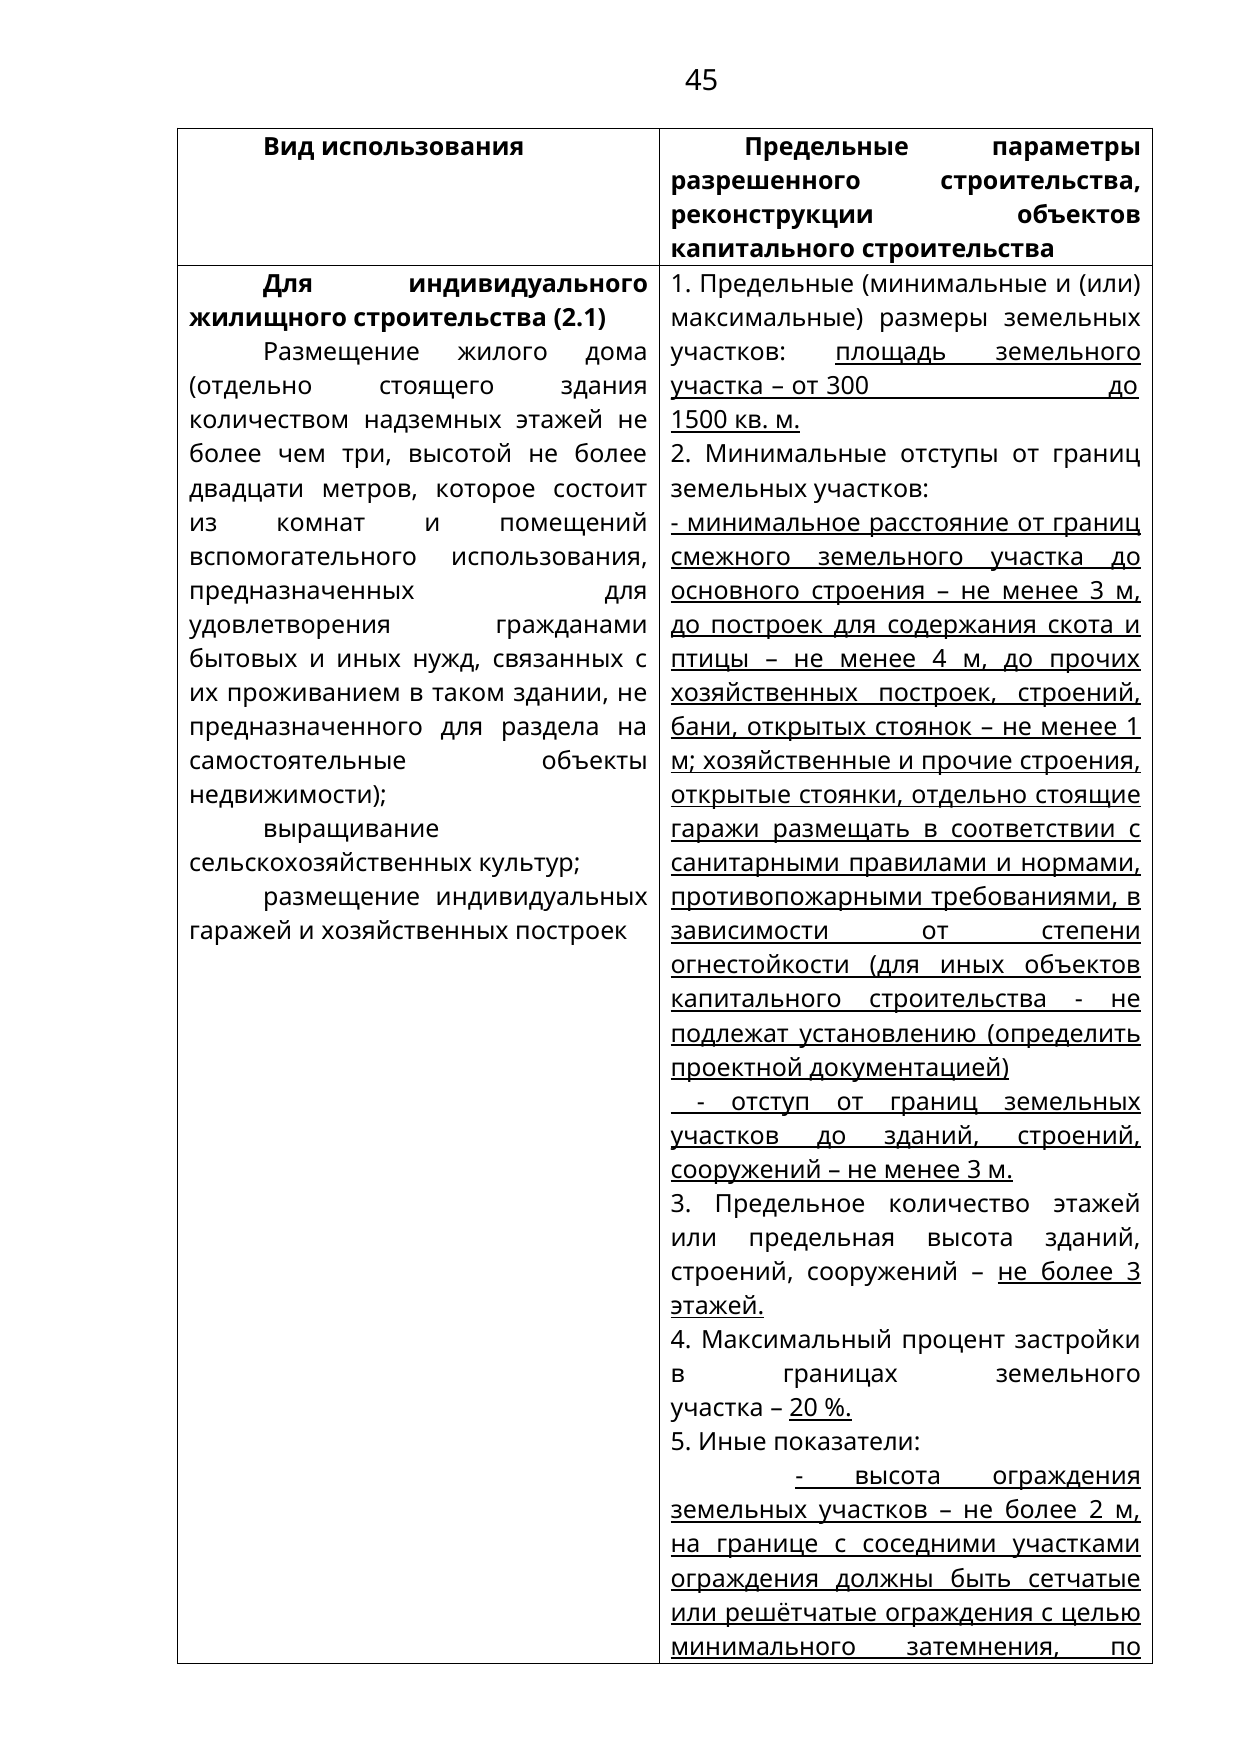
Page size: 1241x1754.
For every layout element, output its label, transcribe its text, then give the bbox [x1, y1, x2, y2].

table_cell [660, 266, 1152, 1662]
table_header Вид использования [178, 129, 659, 265]
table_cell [178, 266, 659, 1662]
table_header Предельные параметры разрешенного строительства, реконструкции объектов капитального строительства [660, 129, 1152, 265]
